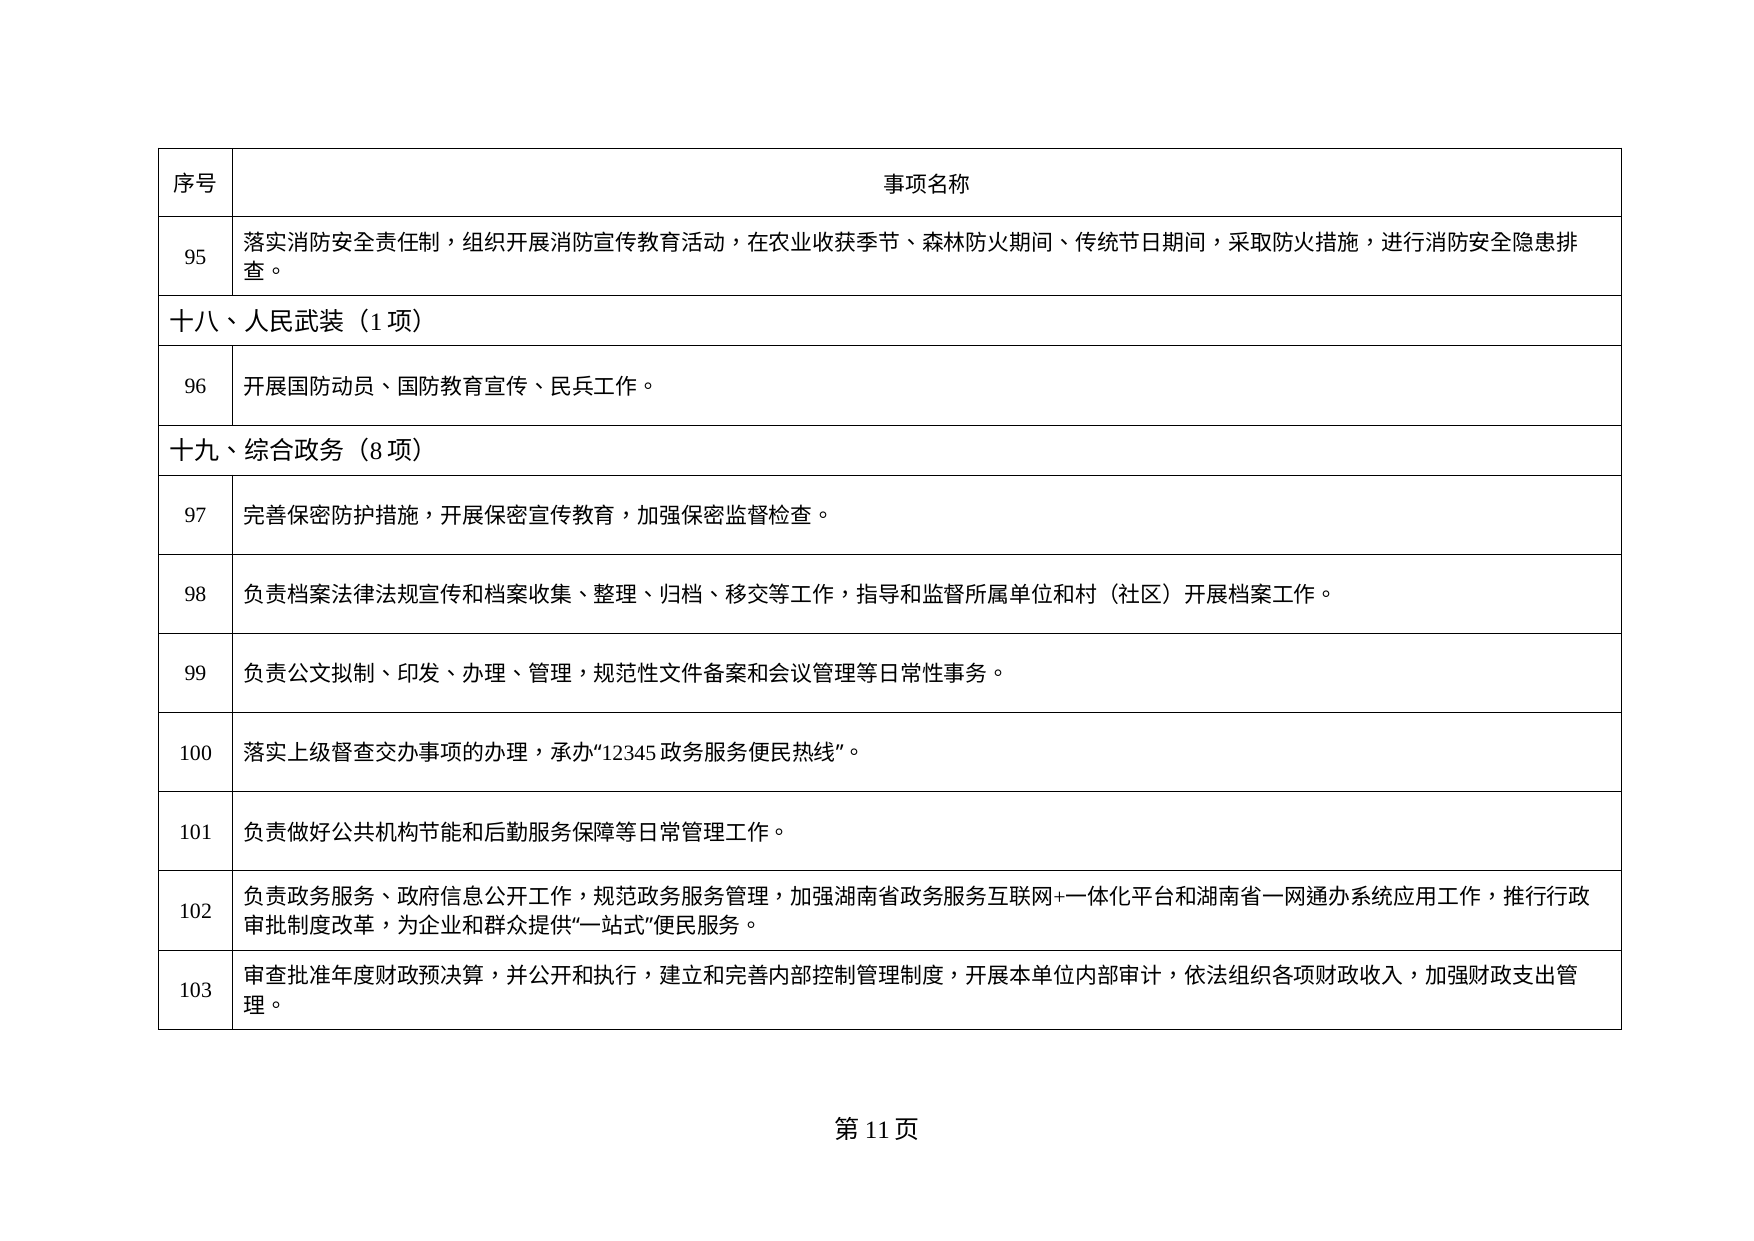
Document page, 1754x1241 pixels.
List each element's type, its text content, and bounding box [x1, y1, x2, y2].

table_cell 审查批准年度财政预决算，并公开和执行，建立和完善内部控制管理制度，开展本单位内部审计，依法组织各项财政收入，加强财政支出管理。 [233, 951, 1621, 1029]
table_cell 负责政务服务、政府信息公开工作，规范政务服务管理，加强湖南省政务服务互联网+一体化平台和湖南省一网通办系统应用工作，推行行政审批制度改革，为企业和群众提供“一站式”便民服务。 [233, 871, 1621, 949]
table_cell 落实上级督查交办事项的办理，承办“12345政务服务便民热线”。 [233, 713, 1621, 791]
table_cell 负责做好公共机构节能和后勤服务保障等日常管理工作。 [233, 792, 1621, 870]
table_cell 开展国防动员、国防教育宣传、民兵工作。 [233, 346, 1621, 424]
table_cell 103 [159, 951, 232, 1029]
table_cell 97 [159, 476, 232, 554]
table_cell 96 [159, 346, 232, 424]
table_cell 101 [159, 792, 232, 870]
table_cell 十八、人民武装（1项） [159, 296, 1621, 345]
table_cell 98 [159, 555, 232, 633]
table_cell 102 [159, 871, 232, 949]
table_cell 负责公文拟制、印发、办理、管理，规范性文件备案和会议管理等日常性事务。 [233, 634, 1621, 712]
table_cell 落实消防安全责任制，组织开展消防宣传教育活动，在农业收获季节、森林防火期间、传统节日期间，采取防火措施，进行消防安全隐患排查。 [233, 217, 1621, 295]
table_header 事项名称 [233, 149, 1621, 216]
table_cell 负责档案法律法规宣传和档案收集、整理、归档、移交等工作，指导和监督所属单位和村（社区）开展档案工作。 [233, 555, 1621, 633]
table_cell 十九、综合政务（8项） [159, 426, 1621, 474]
table_cell 完善保密防护措施，开展保密宣传教育，加强保密监督检查。 [233, 476, 1621, 554]
table_cell 99 [159, 634, 232, 712]
table_cell 100 [159, 713, 232, 791]
table_header 序号 [159, 149, 232, 216]
table_cell 95 [159, 217, 232, 295]
